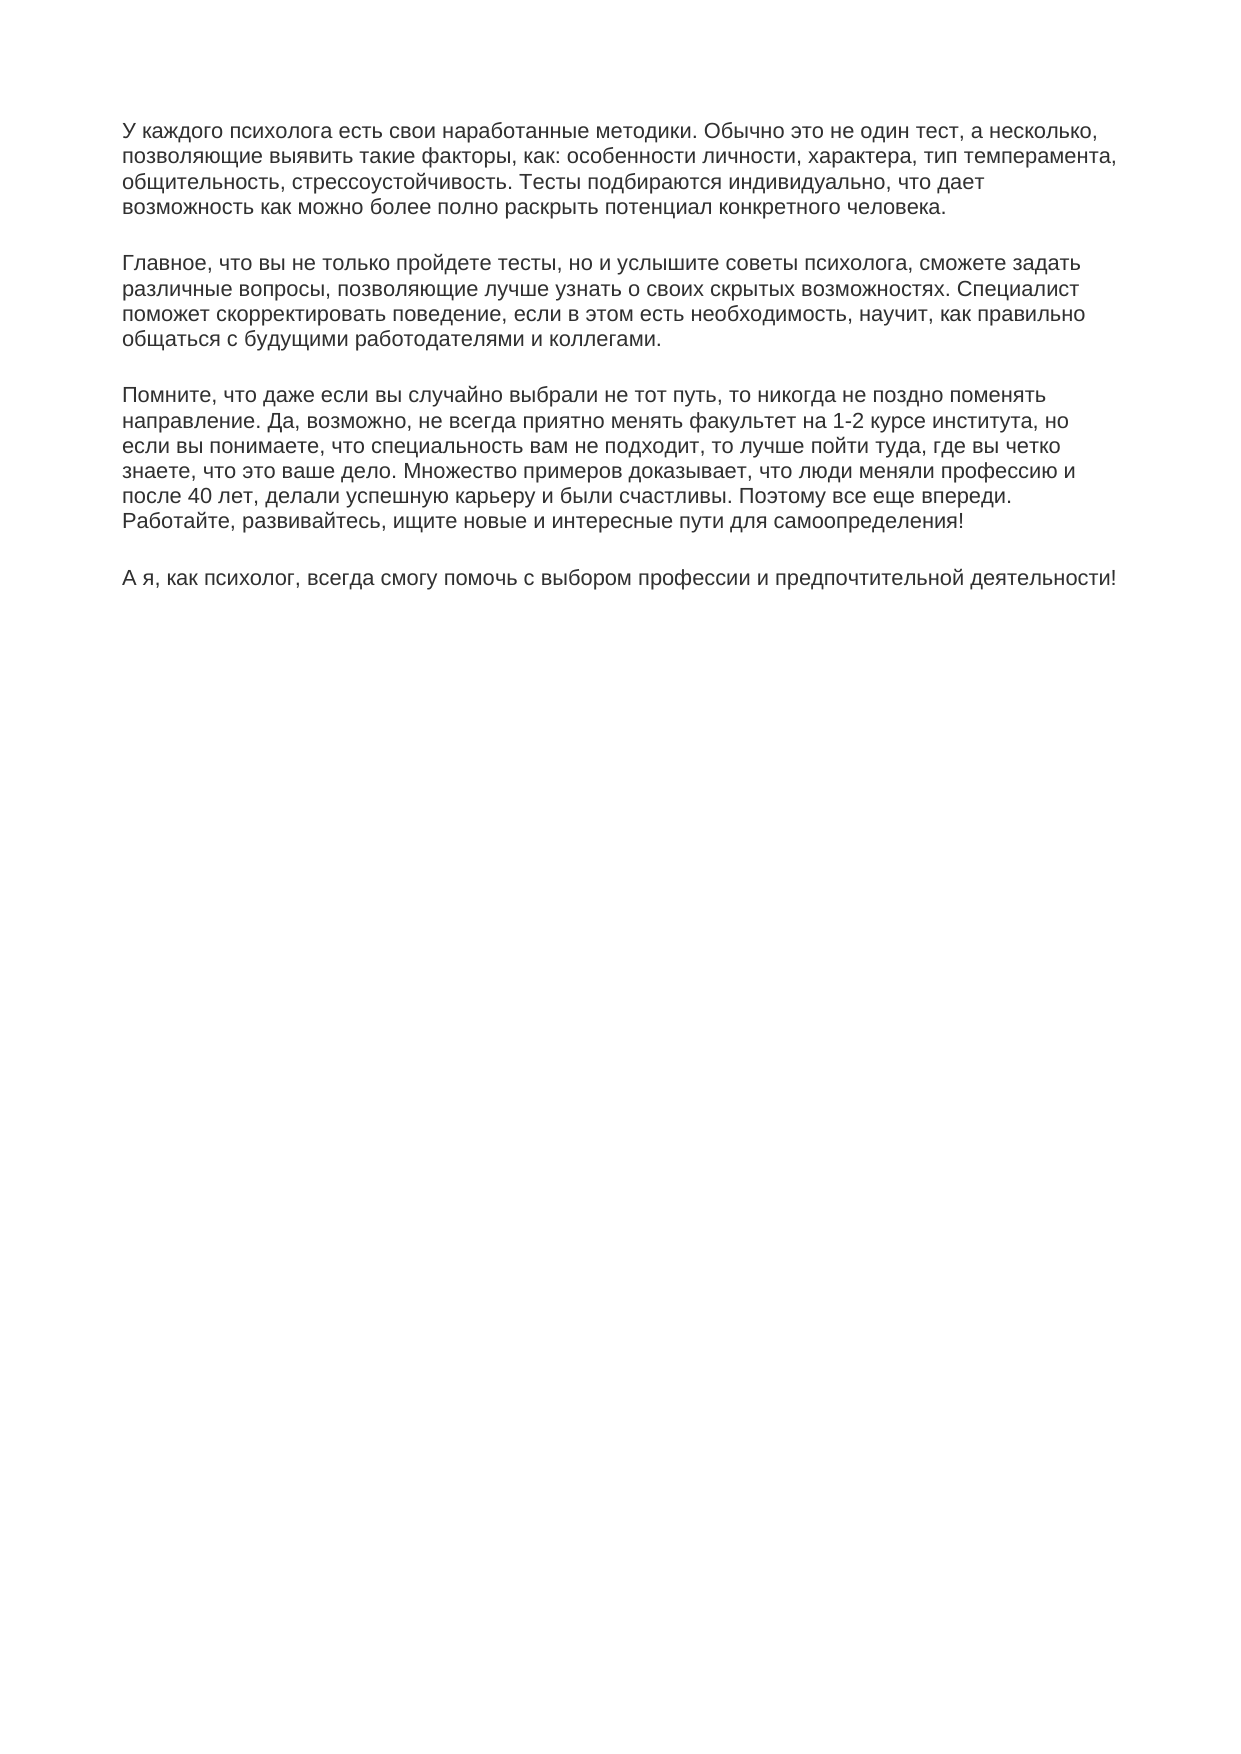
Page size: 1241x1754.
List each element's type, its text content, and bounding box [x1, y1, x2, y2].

text Главное, что вы не только пройдете тесты, но и услышите советы психолога, сможете задать различные вопросы, позволяющие лучше узнать о своих скрытых возможностях. Специалист поможет скорректировать поведение, если в этом есть необходимость, научит, как правильно общаться с будущими работодателями и коллегами. [122, 250, 1118, 351]
text Помните, что даже если вы случайно выбрали не тот путь, то никогда не поздно поменять направление. Да, возможно, не всегда приятно менять факультет на 1-2 курсе института, но если вы понимаете, что специальность вам не подходит, то лучше пойти туда, где вы четко знаете, что это ваше дело. Множество примеров доказывает, что люди меняли профессию и после 40 лет, делали успешную карьеру и были счастливы. Поэтому все еще впереди. Работайте, развивайтесь, ищите новые и интересные пути для самоопределения! [122, 382, 1118, 533]
text У каждого психолога есть свои наработанные методики. Обычно это не один тест, а несколько, позволяющие выявить такие факторы, как: особенности личности, характера, тип темперамента, общительность, стрессоустойчивость. Тесты подбираются индивидуально, что дает возможность как можно более полно раскрыть потенциал конкретного человека. [122, 118, 1118, 219]
text А я, как психолог, всегда смогу помочь с выбором профессии и предпочтительной деятельности! [122, 565, 1118, 590]
